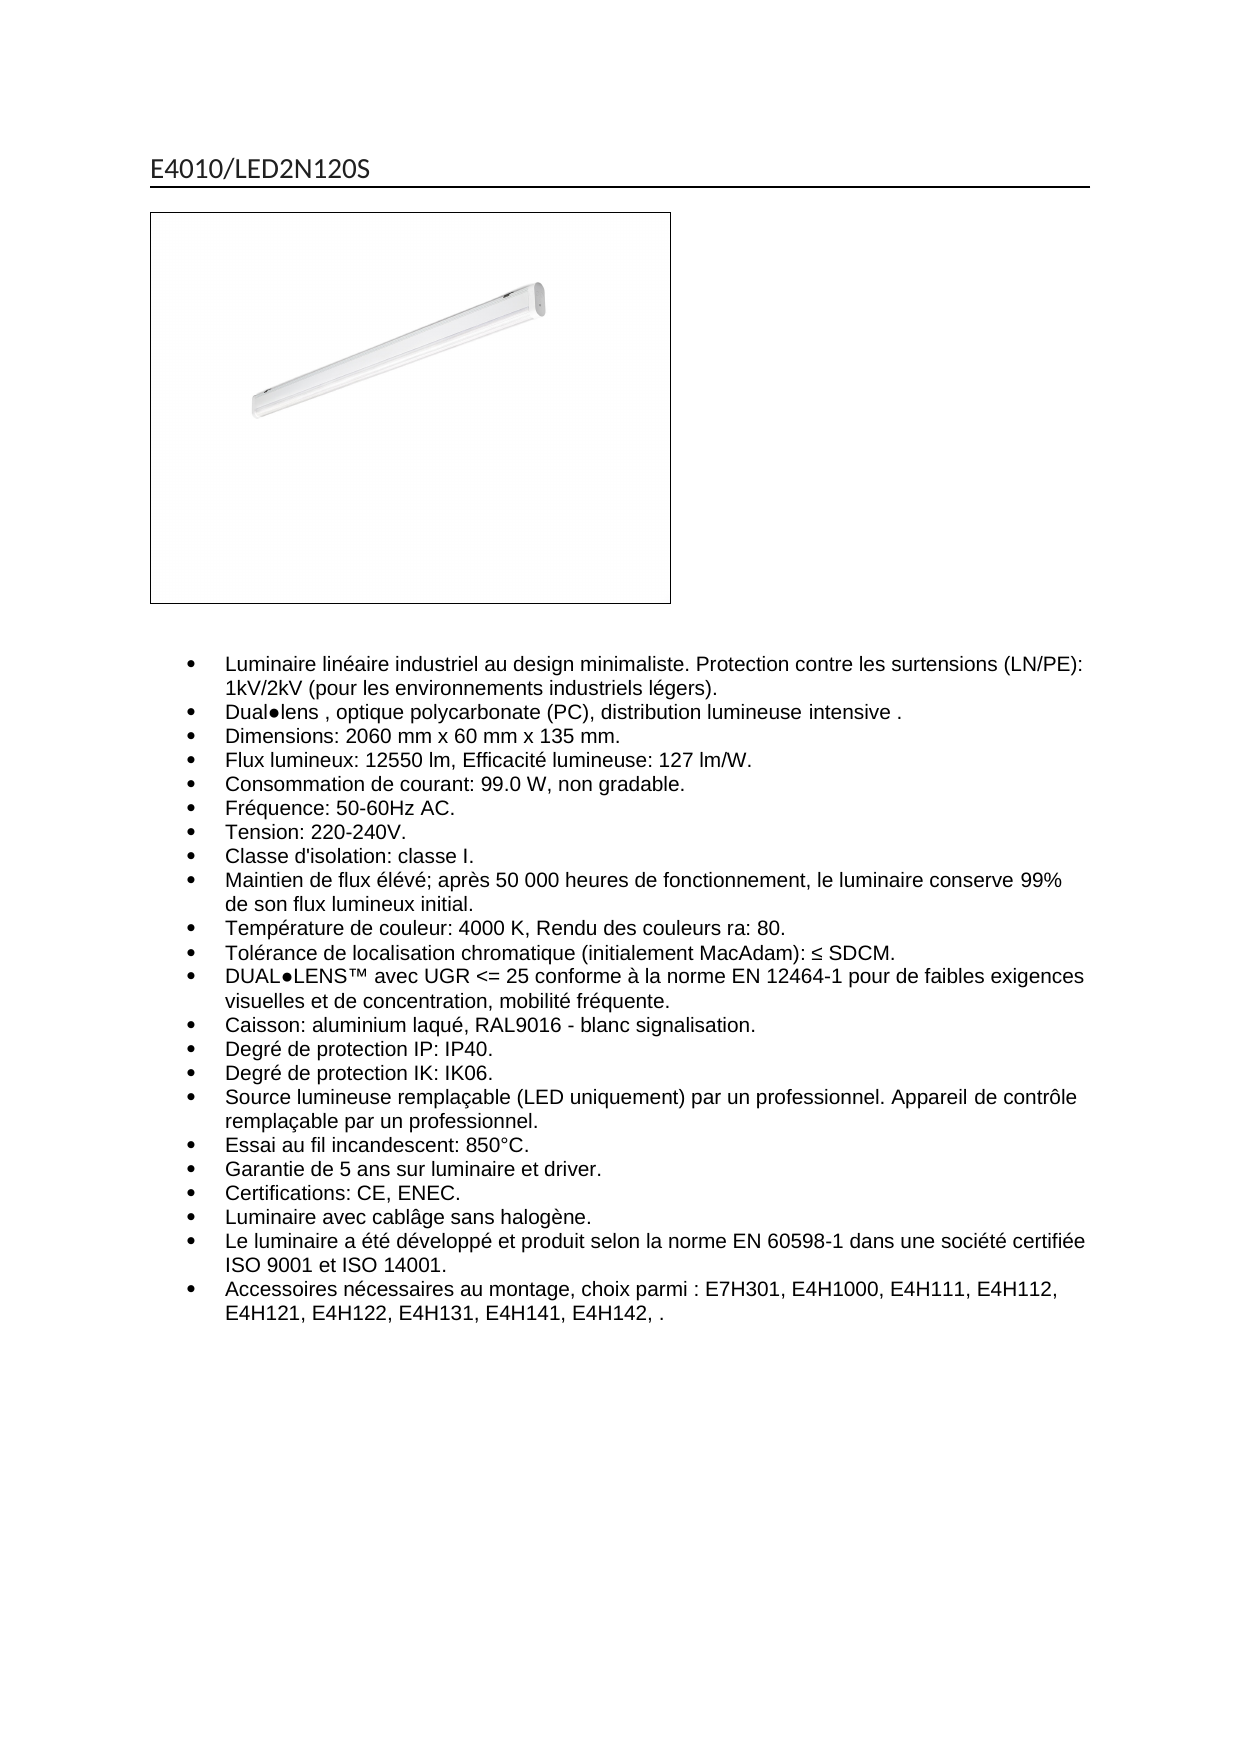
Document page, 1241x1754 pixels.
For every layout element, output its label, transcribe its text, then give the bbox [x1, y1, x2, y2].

list Certifications: CE, ENEC. [187, 1181, 1090, 1205]
list Source lumineuse remplaçable (LED uniquement) par un professionnel. Appareil de contrôle remplaçable par un professionnel. [187, 1084, 1090, 1133]
list Fréquence: 50-60Hz AC. [187, 796, 1090, 820]
list Tolérance de localisation chromatique (initialement MacAdam): ≤ SDCM. [187, 940, 1090, 964]
list Degré de protection IK: IK06. [187, 1061, 1090, 1084]
list Dual●lens , optique polycarbonate (PC), distribution lumineuse intensive . [187, 700, 1090, 724]
list Accessoires nécessaires au montage, choix parmi : E7H301, E4H1000, E4H111, E4H112, E4H121, E4H122, E4H131, E4H141, E4H142, . [187, 1277, 1090, 1325]
list DUAL●LENS™ avec UGR <= 25 conforme à la norme EN 12464-1 pour de faibles exigences visuelles et de concentration, mobilité fréquente. [187, 964, 1090, 1012]
list Caisson: aluminium laqué, RAL9016 - blanc signalisation. [187, 1012, 1090, 1036]
list Classe d'isolation: classe I. [187, 844, 1090, 868]
list Tension: 220-240V. [187, 820, 1090, 844]
list Garantie de 5 ans sur luminaire et driver. [187, 1157, 1090, 1181]
list Flux lumineux: 12550 lm, Efficacité lumineuse: 127 lm/W. [187, 748, 1090, 772]
list Consommation de courant: 99.0 W, non gradable. [187, 772, 1090, 796]
picture [151, 213, 670, 603]
text E4010/LED2N120S [150, 150, 1090, 186]
list Dimensions: 2060 mm x 60 mm x 135 mm. [187, 724, 1090, 748]
list Température de couleur: 4000 K, Rendu des couleurs ra: 80. [187, 916, 1090, 940]
list Luminaire avec cablâge sans halogène. [187, 1205, 1090, 1229]
list Degré de protection IP: IP40. [187, 1036, 1090, 1061]
list Essai au fil incandescent: 850°C. [187, 1133, 1090, 1157]
list Le luminaire a été développé et produit selon la norme EN 60598-1 dans une société certifiée ISO 9001 et ISO 14001. [187, 1229, 1090, 1277]
list Luminaire linéaire industriel au design minimaliste. Protection contre les surtensions (LN/PE): 1kV/2kV (pour les environnements industriels légers). [187, 652, 1090, 700]
list Maintien de flux élévé; après 50 000 heures de fonctionnement, le luminaire conserve 99% de son flux lumineux initial. [187, 868, 1090, 916]
